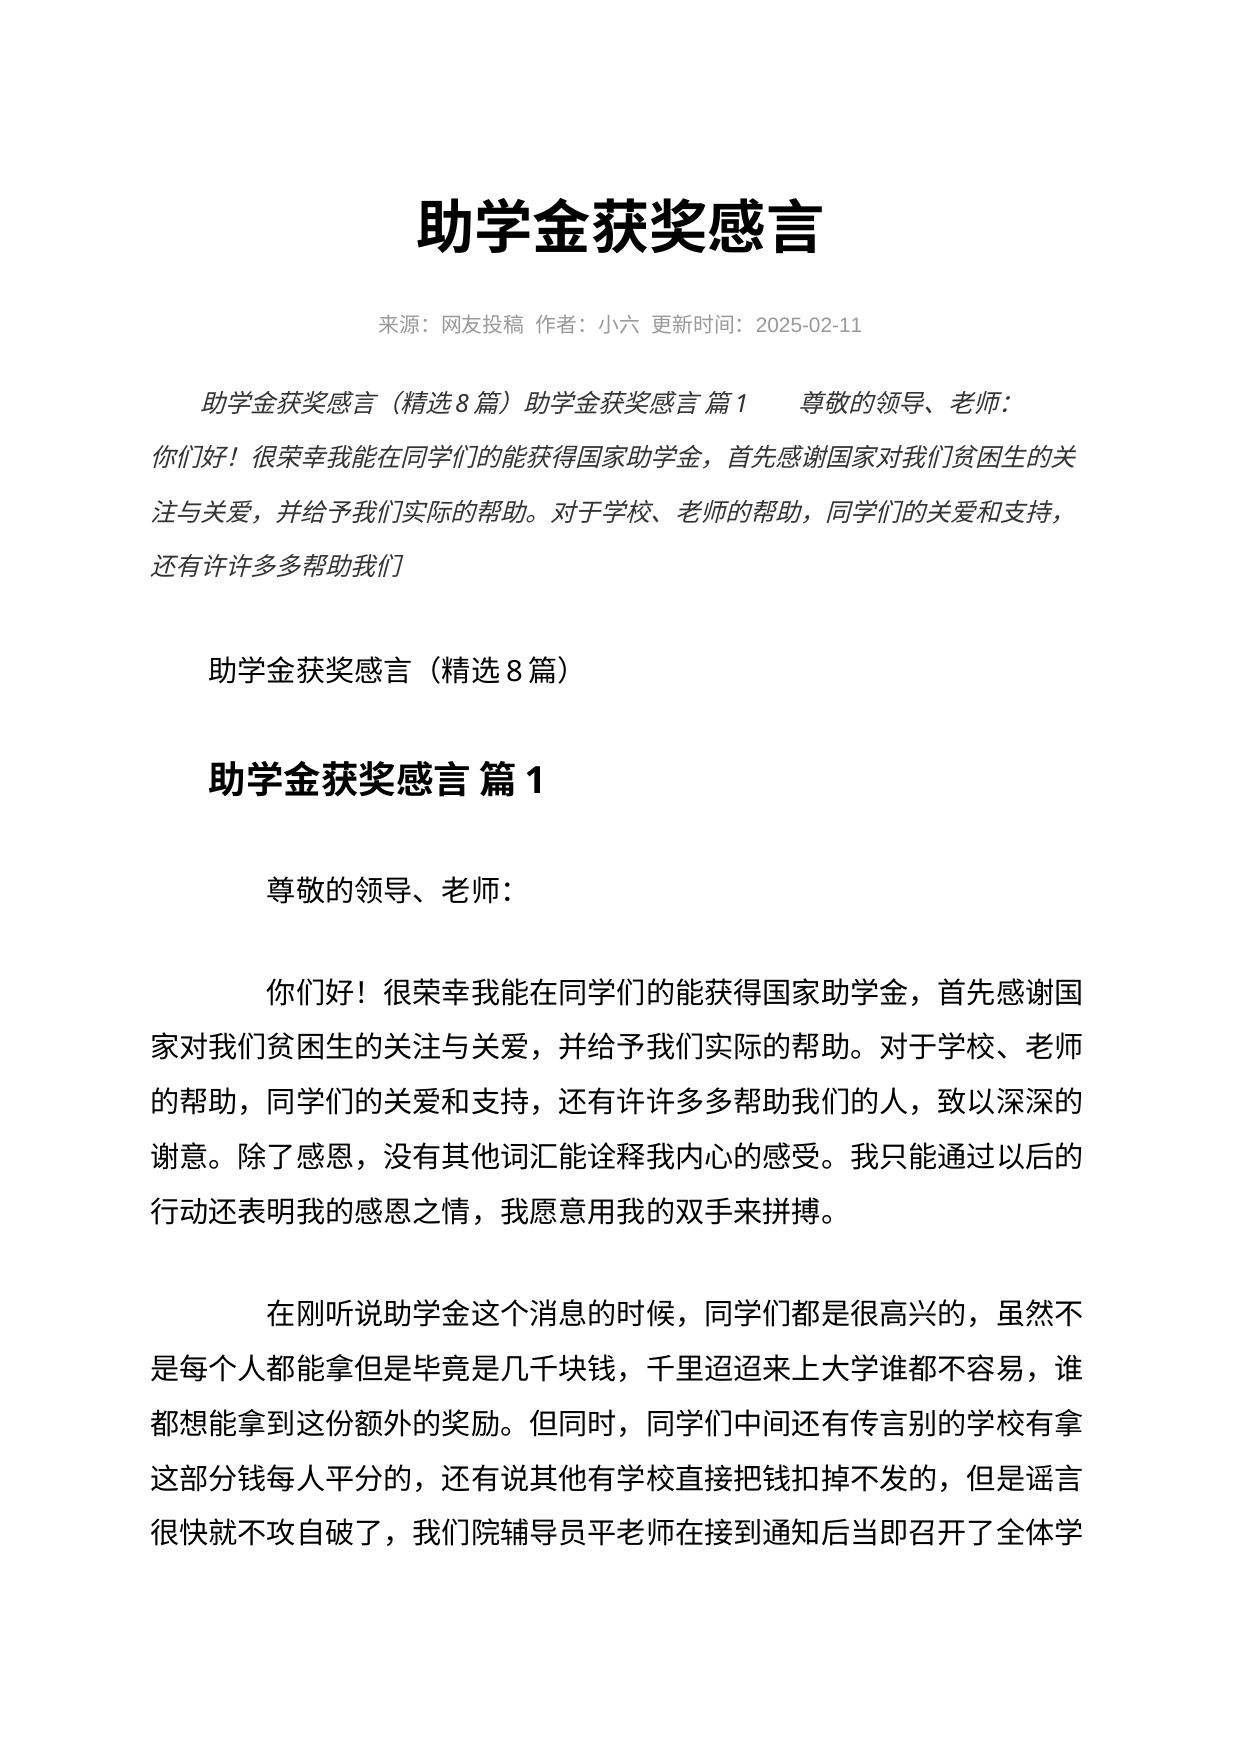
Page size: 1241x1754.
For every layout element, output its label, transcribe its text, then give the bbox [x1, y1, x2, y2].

text 来源：网友投稿 作者：小六 更新时间：2025-02-11 [150, 313, 1090, 337]
text 助学金获奖感言（精选8篇）助学金获奖感言 篇1 尊敬的领导、老师： 你们好！很荣幸我能在同学们的能获得国家助学金，首先感谢国家对我们贫困生的关注与关爱，并给予我们实际的帮助。对于学校、老师的帮助，同学们的关爱和支持，还有许许多多帮助我们 [150, 383, 1090, 583]
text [150, 1291, 1090, 1552]
text 助学金获奖感言 篇1 [150, 750, 1090, 804]
text 尊敬的领导、老师： [150, 867, 1090, 910]
subtitle 助学金获奖感言 [150, 181, 1090, 266]
text 你们好！很荣幸我能在同学们的能获得国家助学金，首先感谢国家对我们贫困生的关注与关爱，并给予我们实际的帮助。对于学校、老师的帮助，同学们的关爱和支持，还有许许多多帮助我们的人，致以深深的谢意。除了感恩，没有其他词汇能诠释我内心的感受。我只能通过以后的行动还表明我的感恩之情，我愿意用我的双手来拼搏。 [150, 969, 1090, 1231]
text 助学金获奖感言（精选8篇） [150, 648, 1090, 690]
